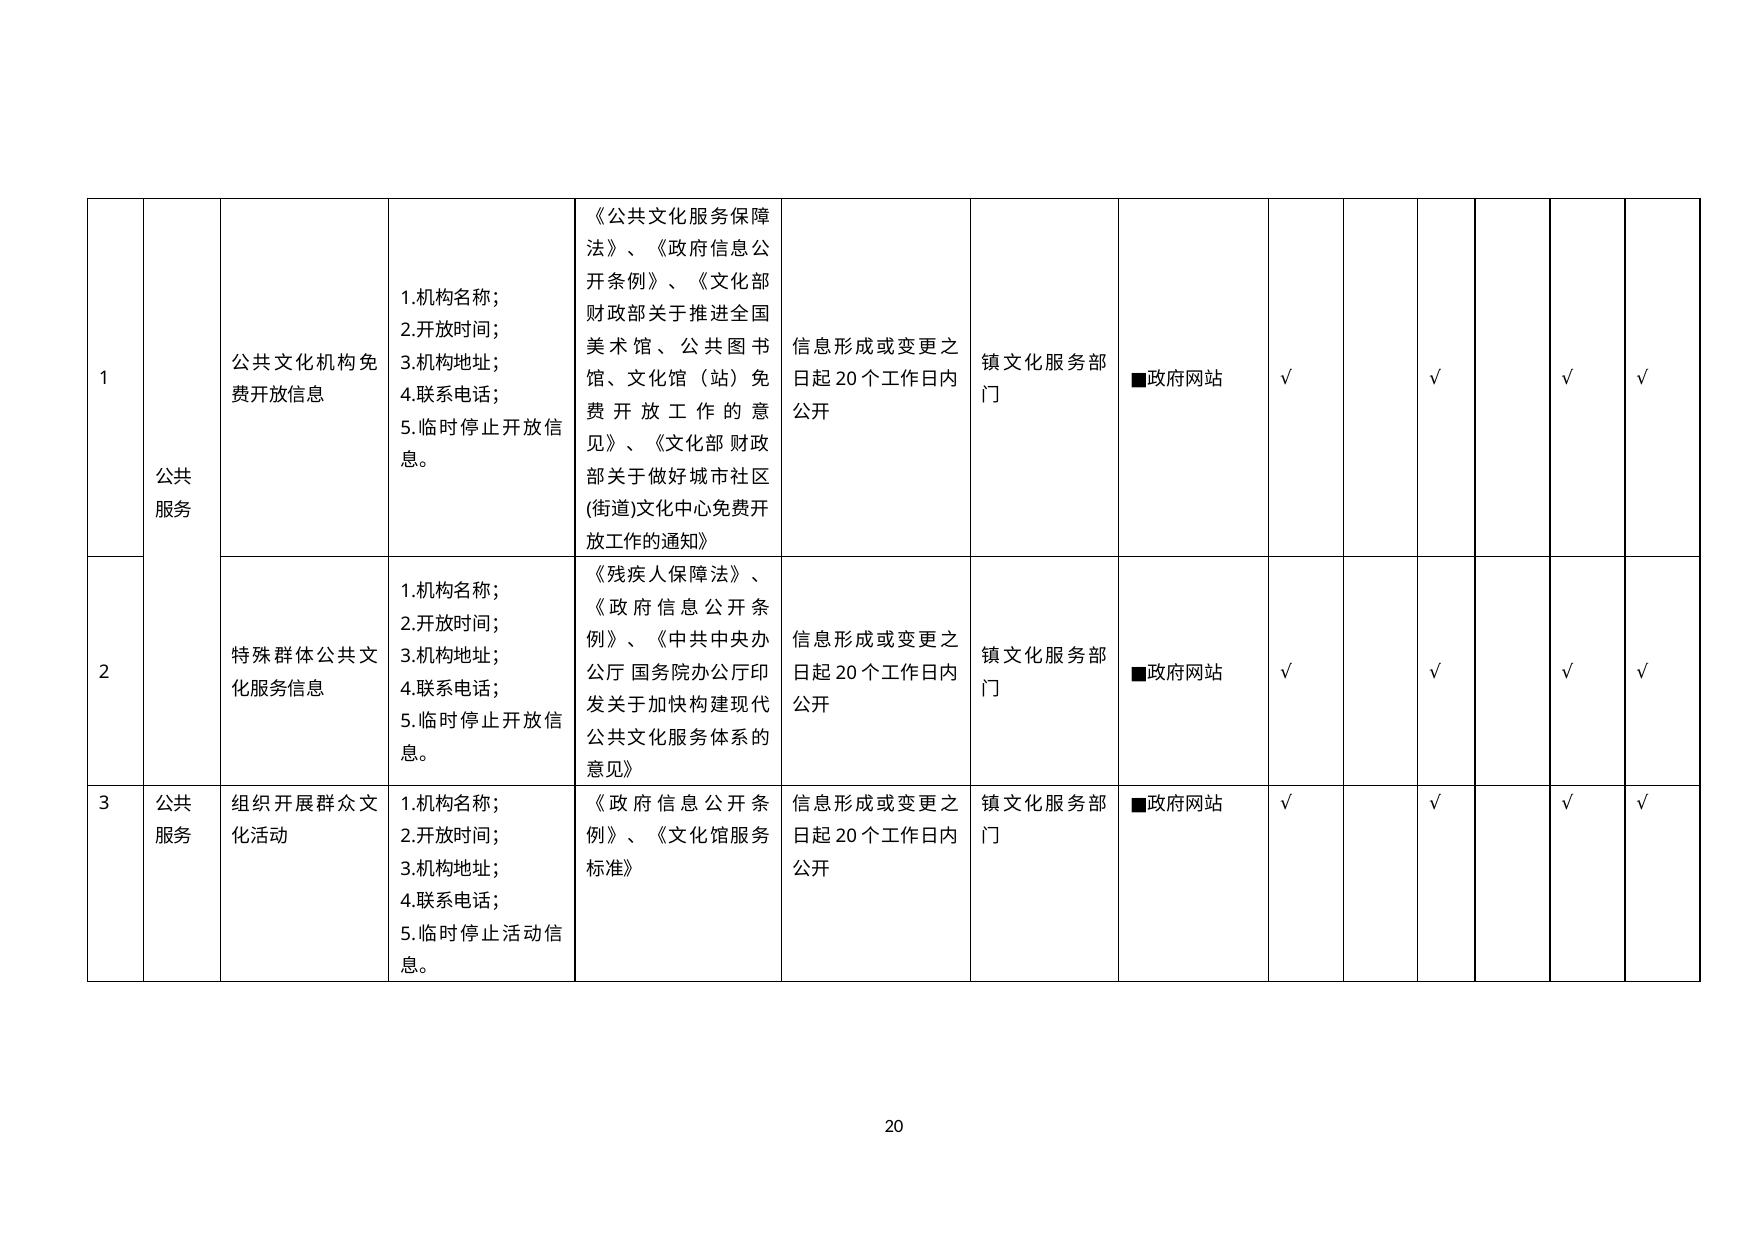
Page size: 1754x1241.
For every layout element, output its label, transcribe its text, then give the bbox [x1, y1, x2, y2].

table_cell 镇文化服务部门 [971, 786, 1118, 981]
table_cell 公共文化机构免费开放信息 [221, 199, 388, 556]
table_cell √ [1418, 557, 1474, 785]
table_cell 镇文化服务部门 [971, 557, 1118, 785]
table_cell 1.机构名称； 2.开放时间； 3.机构地址； 4.联系电话； 5.临时停止活动信息。 [389, 786, 574, 981]
table_cell 信息形成或变更之日起20个工作日内公开 [782, 199, 970, 556]
table_cell [1476, 786, 1549, 981]
table_cell √ [1551, 786, 1624, 981]
table_cell 信息形成或变更之日起20个工作日内公开 [782, 786, 970, 981]
table_cell 1.机构名称； 2.开放时间； 3.机构地址； 4.联系电话； 5.临时停止开放信息。 [389, 557, 574, 785]
table_cell 特殊群体公共文化服务信息 [221, 557, 388, 785]
table_cell 组织开展群众文化活动 [221, 786, 388, 981]
table_cell 2 [88, 557, 143, 785]
table_cell ■政府网站 [1119, 557, 1268, 785]
table_cell 公共 服务 [144, 199, 220, 785]
table_cell √ [1551, 557, 1624, 785]
table_cell √ [1551, 199, 1624, 556]
table_cell √ [1269, 786, 1343, 981]
table_cell √ [1269, 557, 1343, 785]
table_cell 《公共文化服务保障法》、《政府信息公开条例》、《文化部 财政部关于推进全国美术馆、公共图书馆、文化馆（站）免费开放工作的意见》、《文化部 财政部关于做好城市社区(街道)文化中心免费开放工作的通知》 [576, 199, 781, 556]
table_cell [576, 786, 781, 981]
table_cell 《残疾人保障法》、《政府信息公开条例》、《中共中央办公厅 国务院办公厅印发关于加快构建现代公共文化服务体系的意见》 [576, 557, 781, 785]
table_cell √ [1418, 786, 1474, 981]
table_cell 1 [88, 199, 143, 556]
table_cell [1344, 199, 1417, 556]
table_cell ■政府网站 [1119, 199, 1268, 556]
table_cell √ [1626, 557, 1699, 785]
table_cell ■政府网站 [1119, 786, 1268, 981]
table_cell [1476, 199, 1549, 556]
table_cell 3 [88, 786, 143, 981]
table_cell 镇文化服务部门 [971, 199, 1118, 556]
table_cell √ [1418, 199, 1474, 556]
table_cell √ [1626, 786, 1699, 981]
table_cell 1.机构名称； 2.开放时间； 3.机构地址； 4.联系电话； 5.临时停止开放信息。 [389, 199, 574, 556]
table_cell [1344, 557, 1417, 785]
table_cell 信息形成或变更之日起20个工作日内公开 [782, 557, 970, 785]
table_cell [1476, 557, 1549, 785]
table_cell 公共 服务 [144, 786, 220, 981]
table_cell √ [1626, 199, 1699, 556]
table_cell √ [1269, 199, 1343, 556]
table_cell [1344, 786, 1417, 981]
